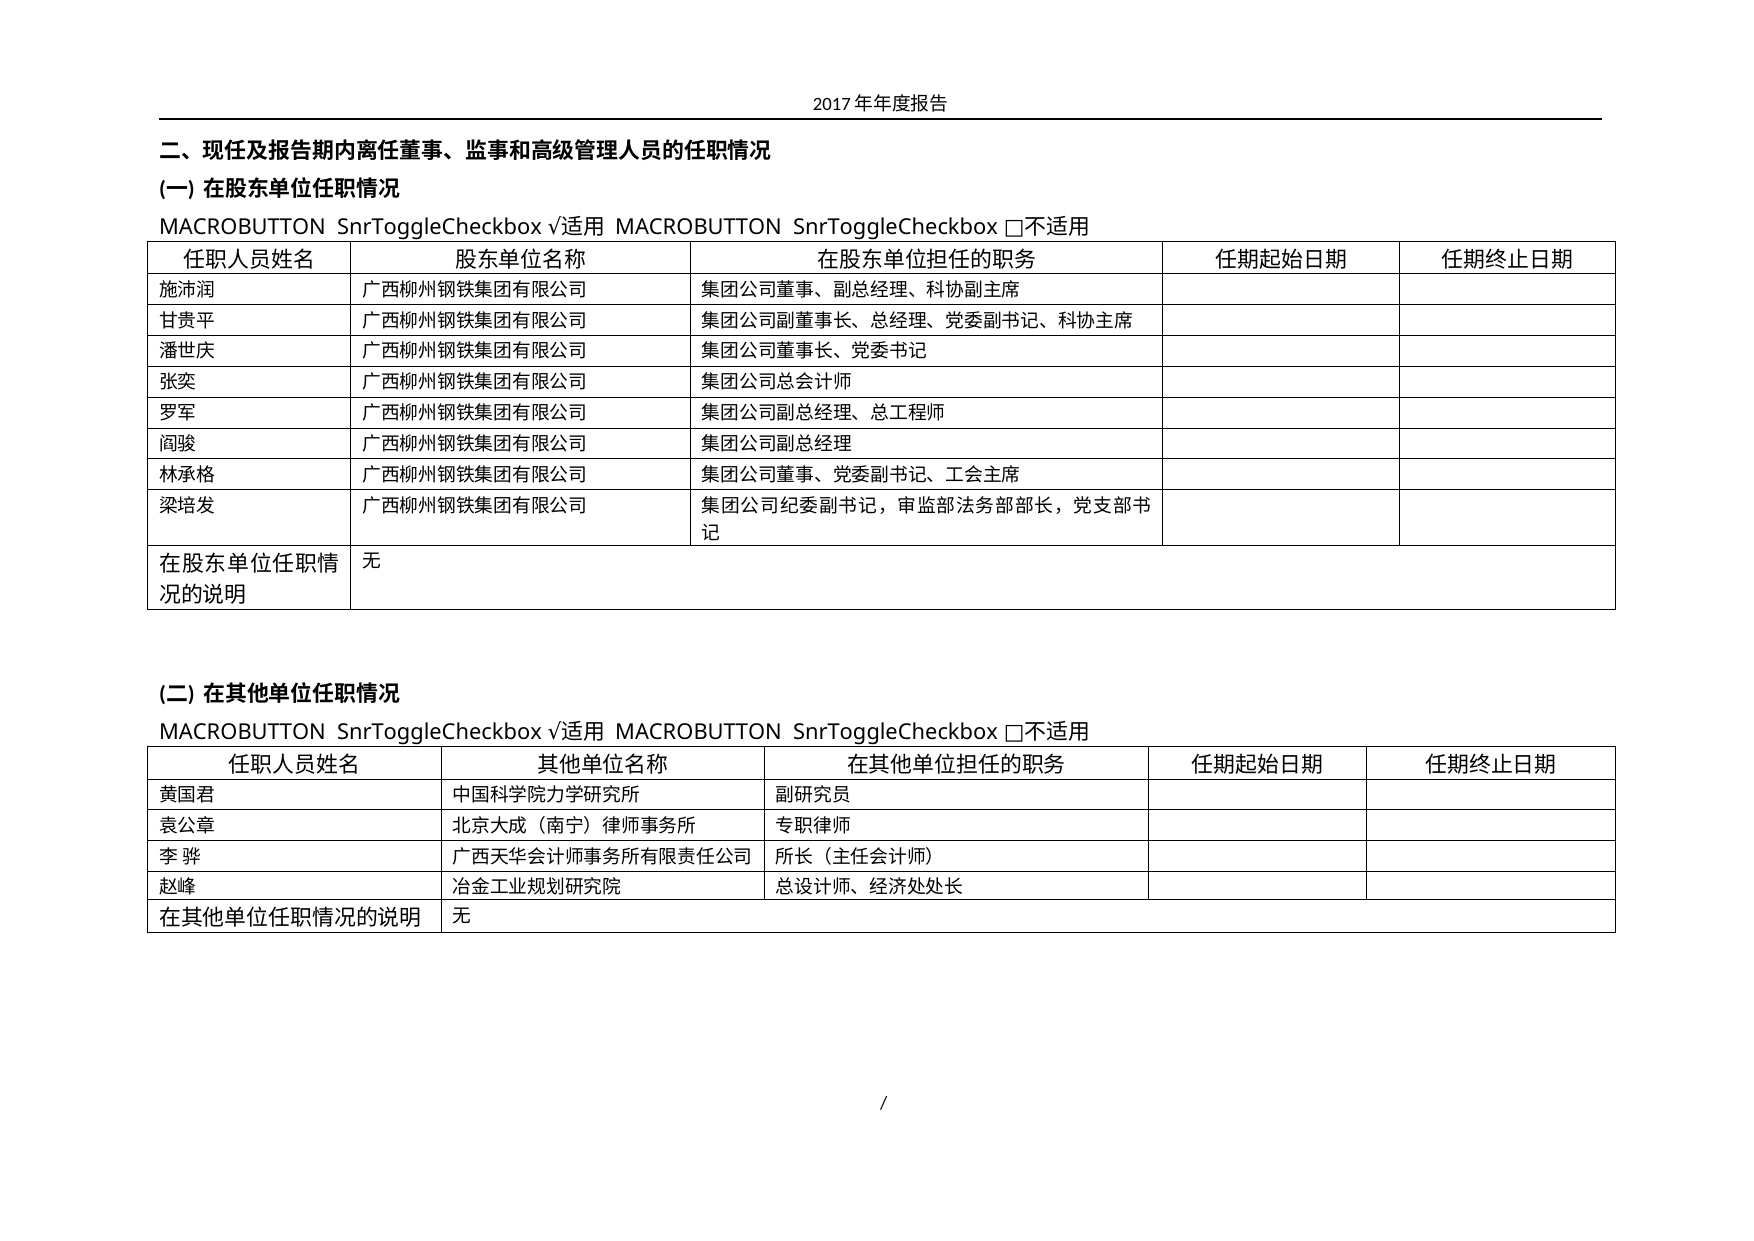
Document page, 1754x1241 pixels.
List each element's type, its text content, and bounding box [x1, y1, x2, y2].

subtitle 现任及报告期内离任董事、监事和高级管理人员的任职情况 [159, 133, 1604, 164]
